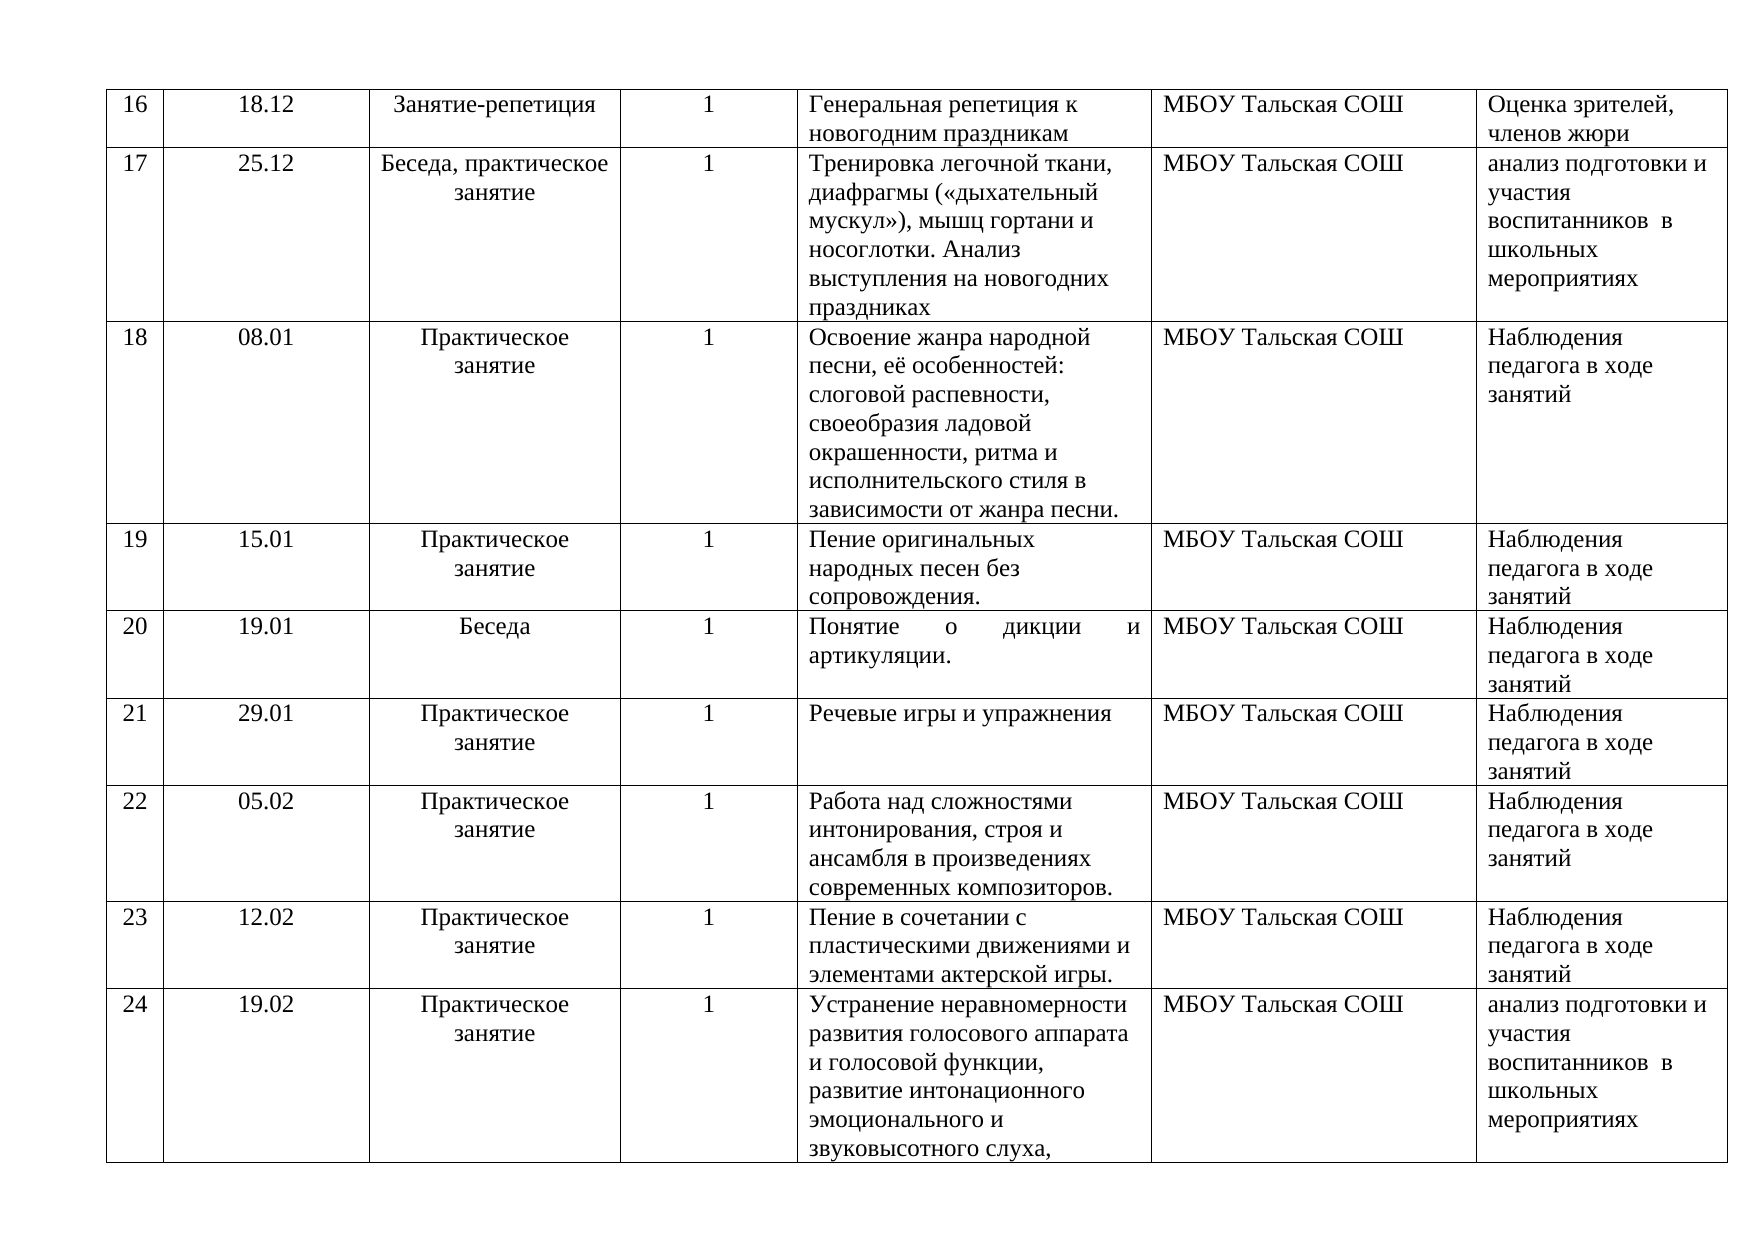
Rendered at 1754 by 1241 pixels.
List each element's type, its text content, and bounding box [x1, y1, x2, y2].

table_cell Пение оригинальных народных песен без сопровождения. [798, 524, 1151, 610]
table_cell МБОУ Тальская СОШ [1152, 90, 1476, 147]
table_cell Практическое занятие [370, 322, 620, 523]
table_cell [370, 989, 620, 1162]
table_cell анализ подготовки и участия воспитанников в школьных мероприятиях [1477, 148, 1727, 321]
table_cell 16 [107, 90, 163, 147]
table_cell МБОУ Тальская СОШ [1152, 524, 1476, 610]
table_cell 21 [107, 699, 163, 785]
table_cell Тренировка легочной ткани, диафрагмы («дыхательный мускул»), мышц гортани и носоглотки. Анализ выступления на новогодних праздниках [798, 148, 1151, 321]
table_cell 1 [621, 524, 797, 610]
table_cell 1 [621, 699, 797, 785]
table_cell МБОУ Тальская СОШ [1152, 989, 1476, 1162]
table_cell МБОУ Тальская СОШ [1152, 786, 1476, 901]
table_cell 1 [621, 611, 797, 697]
table_cell МБОУ Тальская СОШ [1152, 611, 1476, 697]
table_cell 08.01 [164, 322, 369, 523]
table_cell Практическое занятие [370, 902, 620, 988]
table_cell Генеральная репетиция к новогодним праздникам [798, 90, 1151, 147]
table_cell Практическое занятие [370, 699, 620, 785]
table_cell 15.01 [164, 524, 369, 610]
table_cell Речевые игры и упражнения [798, 699, 1151, 785]
table_cell 23 [107, 902, 163, 988]
table_cell Наблюдения педагога в ходе занятий [1477, 902, 1727, 988]
table_cell Беседа [370, 611, 620, 697]
table_cell Практическое занятие [370, 524, 620, 610]
table_cell 17 [107, 148, 163, 321]
table_cell Оценка зрителей, членов жюри [1477, 90, 1727, 147]
table_cell 1 [621, 148, 797, 321]
table_cell 1 [621, 322, 797, 523]
table_cell 1 [621, 786, 797, 901]
table_cell 18.12 [164, 90, 369, 147]
table_cell 1 [621, 90, 797, 147]
table_cell МБОУ Тальская СОШ [1152, 148, 1476, 321]
table_cell 20 [107, 611, 163, 697]
table_cell Понятие о дикции и артикуляции. [798, 611, 1151, 697]
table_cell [798, 989, 1151, 1162]
table_cell Работа над сложностями интонирования, строя и ансамбля в произведениях современных композиторов. [798, 786, 1151, 901]
table_cell 12.02 [164, 902, 369, 988]
table_cell 19 [107, 524, 163, 610]
table_cell 22 [107, 786, 163, 901]
table_cell 19.02 [164, 989, 369, 1162]
table_cell Наблюдения педагога в ходе занятий [1477, 611, 1727, 697]
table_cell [1477, 989, 1727, 1162]
table_cell МБОУ Тальская СОШ [1152, 902, 1476, 988]
table_cell 05.02 [164, 786, 369, 901]
table_cell 24 [107, 989, 163, 1162]
table_cell 1 [621, 989, 797, 1162]
table_cell 29.01 [164, 699, 369, 785]
table_cell Наблюдения педагога в ходе занятий [1477, 322, 1727, 523]
table_cell Пение в сочетании с пластическими движениями и элементами актерской игры. [798, 902, 1151, 988]
table_cell 1 [621, 902, 797, 988]
table_cell 19.01 [164, 611, 369, 697]
table_cell Освоение жанра народной песни, её особенностей: слоговой распевности, своеобразия ладовой окрашенности, ритма и исполнительского стиля в зависимости от жанра песни. [798, 322, 1151, 523]
table_cell Наблюдения педагога в ходе занятий [1477, 786, 1727, 901]
table_cell МБОУ Тальская СОШ [1152, 699, 1476, 785]
table_cell 18 [107, 322, 163, 523]
table_cell 25.12 [164, 148, 369, 321]
table_cell Наблюдения педагога в ходе занятий [1477, 699, 1727, 785]
table_cell МБОУ Тальская СОШ [1152, 322, 1476, 523]
table_cell Наблюдения педагога в ходе занятий [1477, 524, 1727, 610]
table_cell Беседа, практическое занятие [370, 148, 620, 321]
table_cell Занятие-репетиция [370, 90, 620, 147]
table_cell Практическое занятие [370, 786, 620, 901]
